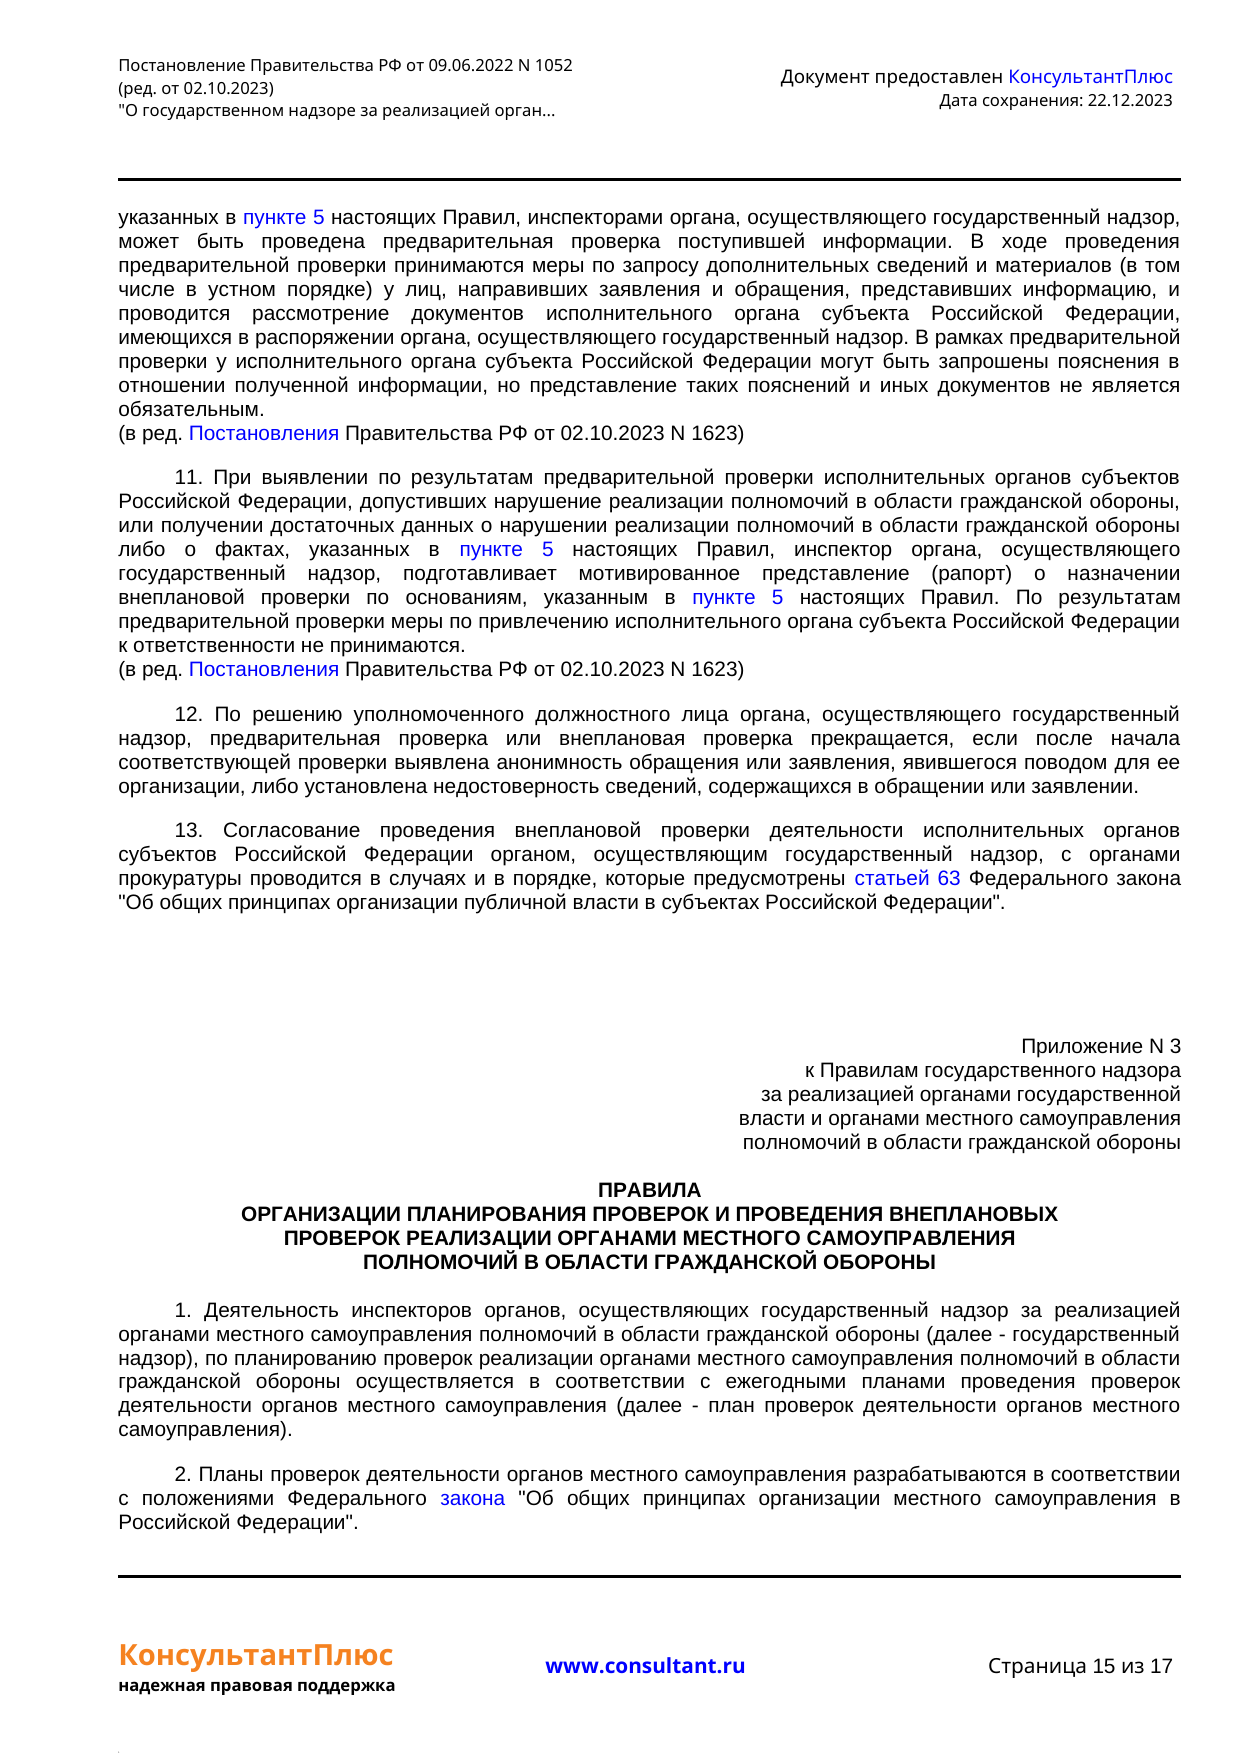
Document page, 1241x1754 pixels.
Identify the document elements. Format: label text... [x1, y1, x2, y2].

text 2. Планы проверок деятельности органов местного самоуправления разрабатываются в соответствии с положениями Федерального закона "Об общих принципах организации местного самоуправления в Российской Федерации". [118, 1462, 1181, 1534]
text (в ред. Постановления Правительства РФ от 02.10.2023 N 1623) [118, 420, 1181, 444]
title ОРГАНИЗАЦИИ ПЛАНИРОВАНИЯ ПРОВЕРОК И ПРОВЕДЕНИЯ ВНЕПЛАНОВЫХ [118, 1202, 1181, 1226]
text к Правилам государственного надзора [118, 1058, 1181, 1082]
text за реализацией органами государственной [118, 1082, 1181, 1106]
title ПРАВИЛА [118, 1178, 1181, 1202]
text (в ред. Постановления Правительства РФ от 02.10.2023 N 1623) [118, 657, 1181, 681]
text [118, 205, 1181, 420]
text власти и органами местного самоуправления [118, 1106, 1181, 1130]
text 1. Деятельность инспекторов органов, осуществляющих государственный надзор за реализацией органами местного самоуправления полномочий в области гражданской обороны (далее - государственный надзор), по планированию проверок реализации органами местного самоуправления полномочий в области гражданской обороны осуществляется в соответствии с ежегодными планами проведения проверок деятельности органов местного самоуправления (далее - план проверок деятельности органов местного самоуправления). [118, 1297, 1181, 1441]
text 12. По решению уполномоченного должностного лица органа, осуществляющего государственный надзор, предварительная проверка или внеплановая проверка прекращается, если после начала соответствующей проверки выявлена анонимность обращения или заявления, явившегося поводом для ее организации, либо установлена недостоверность сведений, содержащихся в обращении или заявлении. [118, 702, 1181, 797]
title ПОЛНОМОЧИЙ В ОБЛАСТИ ГРАЖДАНСКОЙ ОБОРОНЫ [118, 1249, 1181, 1273]
title ПРОВЕРОК РЕАЛИЗАЦИИ ОРГАНАМИ МЕСТНОГО САМОУПРАВЛЕНИЯ [118, 1226, 1181, 1249]
text Приложение N 3 [118, 1034, 1181, 1058]
text 11. При выявлении по результатам предварительной проверки исполнительных органов субъектов Российской Федерации, допустивших нарушение реализации полномочий в области гражданской обороны, или получении достаточных данных о нарушении реализации полномочий в области гражданской обороны либо о фактах, указанных в пункте 5 настоящих Правил, инспектор органа, осуществляющего государственный надзор, подготавливает мотивированное представление (рапорт) о назначении внеплановой проверки по основаниям, указанным в пункте 5 настоящих Правил. По результатам предварительной проверки меры по привлечению исполнительного органа субъекта Российской Федерации к ответственности не принимаются. [118, 465, 1181, 657]
text 13. Согласование проведения внеплановой проверки деятельности исполнительных органов субъектов Российской Федерации органом, осуществляющим государственный надзор, с органами прокуратуры проводится в случаях и в порядке, которые предусмотрены статьей 63 Федерального закона "Об общих принципах организации публичной власти в субъектах Российской Федерации". [118, 818, 1181, 914]
text полномочий в области гражданской обороны [118, 1130, 1181, 1154]
